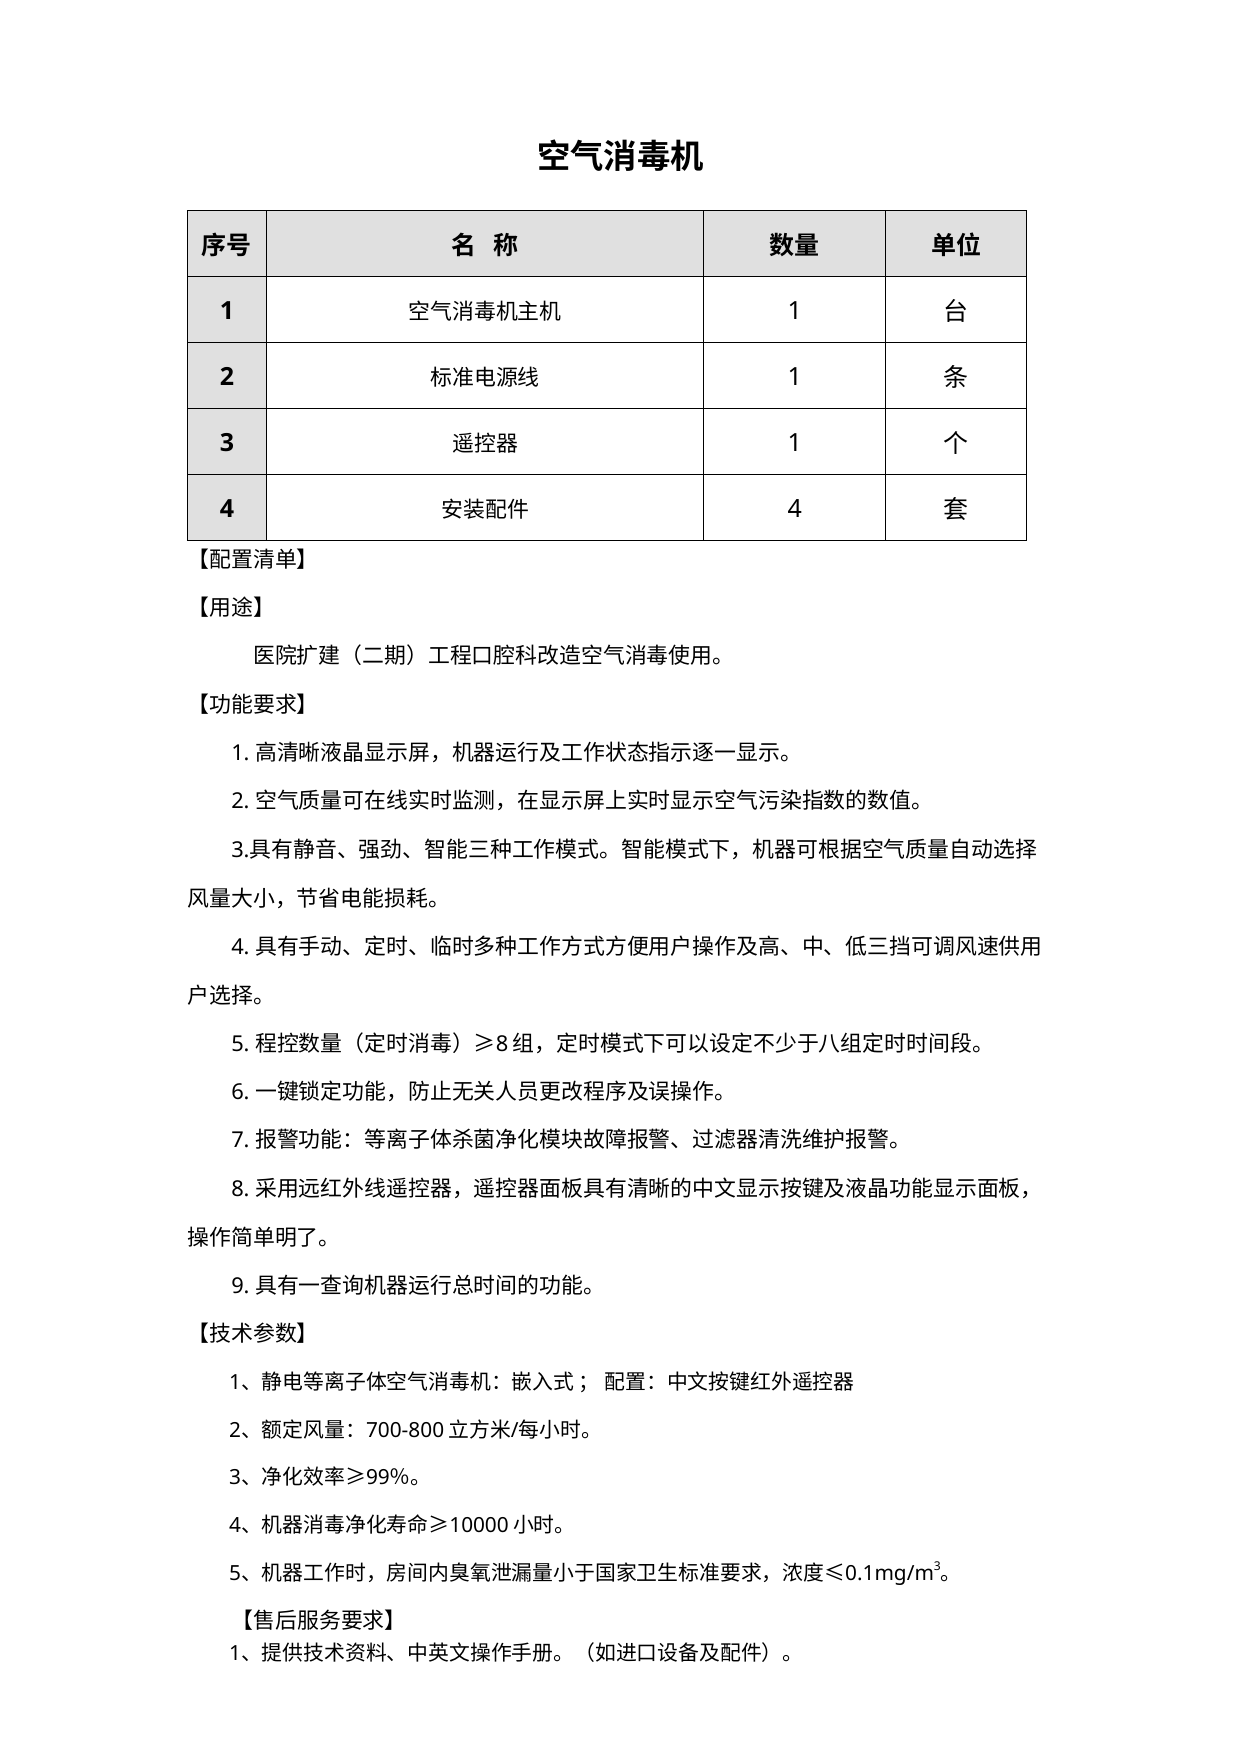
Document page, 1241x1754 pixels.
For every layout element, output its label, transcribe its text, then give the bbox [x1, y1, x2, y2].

text 4、机器消毒净化寿命≥10000小时。 [187, 1507, 1053, 1539]
text 【用途】 [187, 590, 1053, 622]
table_header 单位 [886, 211, 1026, 276]
text 【功能要求】 [187, 686, 1053, 719]
table_header 名 称 [267, 211, 703, 276]
text 医院扩建（二期）工程口腔科改造空气消毒使用。 [187, 638, 1053, 671]
text 8. 采用远红外线遥控器，遥控器面板具有清晰的中文显示按键及液晶功能显示面板，操作简单明了。 [187, 1171, 1053, 1252]
table_cell 台 [886, 277, 1026, 342]
table_cell 遥控器 [267, 409, 703, 474]
table_header 序号 [188, 211, 266, 276]
text 空气消毒机 [187, 121, 1053, 186]
table_cell 4 [188, 475, 266, 540]
table_cell 安装配件 [267, 475, 703, 540]
text 1、提供技术资料、中英文操作手册。（如进口设备及配件）。 [187, 1635, 1053, 1667]
text 6. 一键锁定功能，防止无关人员更改程序及误操作。 [187, 1074, 1053, 1106]
text 9. 具有一查询机器运行总时间的功能。 [187, 1268, 1053, 1300]
table_cell 条 [886, 343, 1026, 408]
text 7. 报警功能：等离子体杀菌净化模块故障报警、过滤器清洗维护报警。 [187, 1122, 1053, 1155]
text 3.具有静音、强劲、智能三种工作模式。智能模式下，机器可根据空气质量自动选择风量大小，节省电能损耗。 [187, 831, 1053, 913]
table_cell 4 [704, 475, 885, 540]
table_cell 套 [886, 475, 1026, 540]
text 1、静电等离子体空气消毒机：嵌入式 ； 配置：中文按键红外遥控器 [187, 1364, 1053, 1397]
text 【售后服务要求】 [231, 1602, 1053, 1635]
text 5、机器工作时，房间内臭氧泄漏量小于国家卫生标准要求，浓度≤0.1mg/m3。 [187, 1555, 1053, 1587]
text 【技术参数】 [187, 1316, 1053, 1348]
text 1. 高清晰液晶显示屏，机器运行及工作状态指示逐一显示。 [187, 735, 1053, 767]
text 2、额定风量：700-800立方米/每小时。 [187, 1412, 1053, 1444]
table_cell 标准电源线 [267, 343, 703, 408]
text 3、净化效率≥99％。 [187, 1459, 1053, 1492]
text 【配置清单】 [187, 541, 1053, 574]
text 4. 具有手动、定时、临时多种工作方式方便用户操作及高、中、低三挡可调风速供用户选择。 [187, 928, 1053, 1010]
text 2. 空气质量可在线实时监测，在显示屏上实时显示空气污染指数的数值。 [187, 783, 1053, 816]
table_cell 个 [886, 409, 1026, 474]
table_cell 2 [188, 343, 266, 408]
table_cell 1 [188, 277, 266, 342]
table_cell 3 [188, 409, 266, 474]
table_header 数量 [704, 211, 885, 276]
text 5. 程控数量（定时消毒）≥8组，定时模式下可以设定不少于八组定时时间段。 [187, 1026, 1053, 1058]
table_cell 1 [704, 277, 885, 342]
table_cell 空气消毒机主机 [267, 277, 703, 342]
table_cell 1 [704, 409, 885, 474]
table_cell 1 [704, 343, 885, 408]
